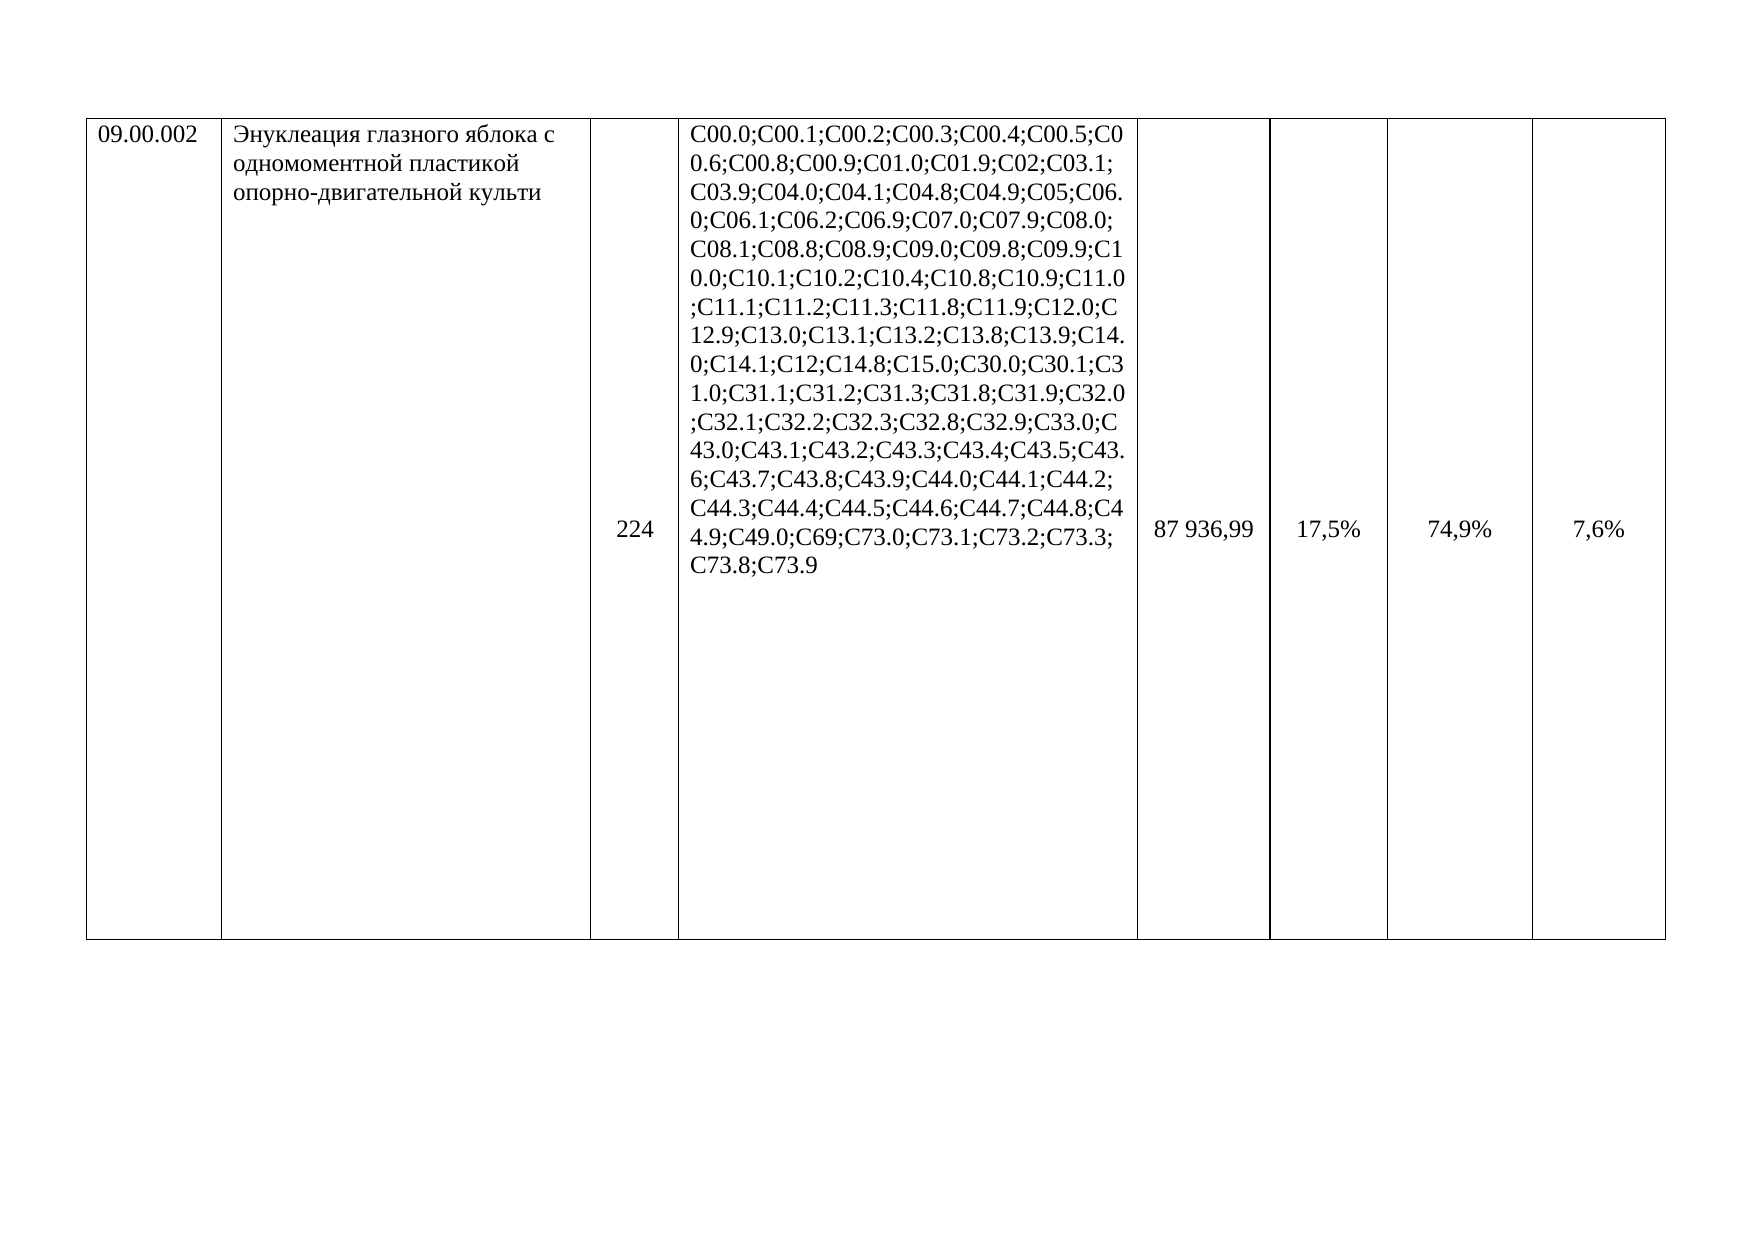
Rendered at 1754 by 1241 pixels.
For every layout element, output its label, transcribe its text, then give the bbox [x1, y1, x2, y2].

table_cell 224 [591, 119, 678, 938]
table_cell Энуклеация глазного яблока с одномоментной пластикой опорно-двигательной культи [222, 119, 590, 938]
table_cell 17,5% [1271, 119, 1387, 938]
table_cell 7,6% [1533, 119, 1665, 938]
table_cell 74,9% [1388, 119, 1532, 938]
table_cell 87 936,99 [1138, 119, 1269, 938]
table_cell 09.00.002 [87, 119, 221, 938]
